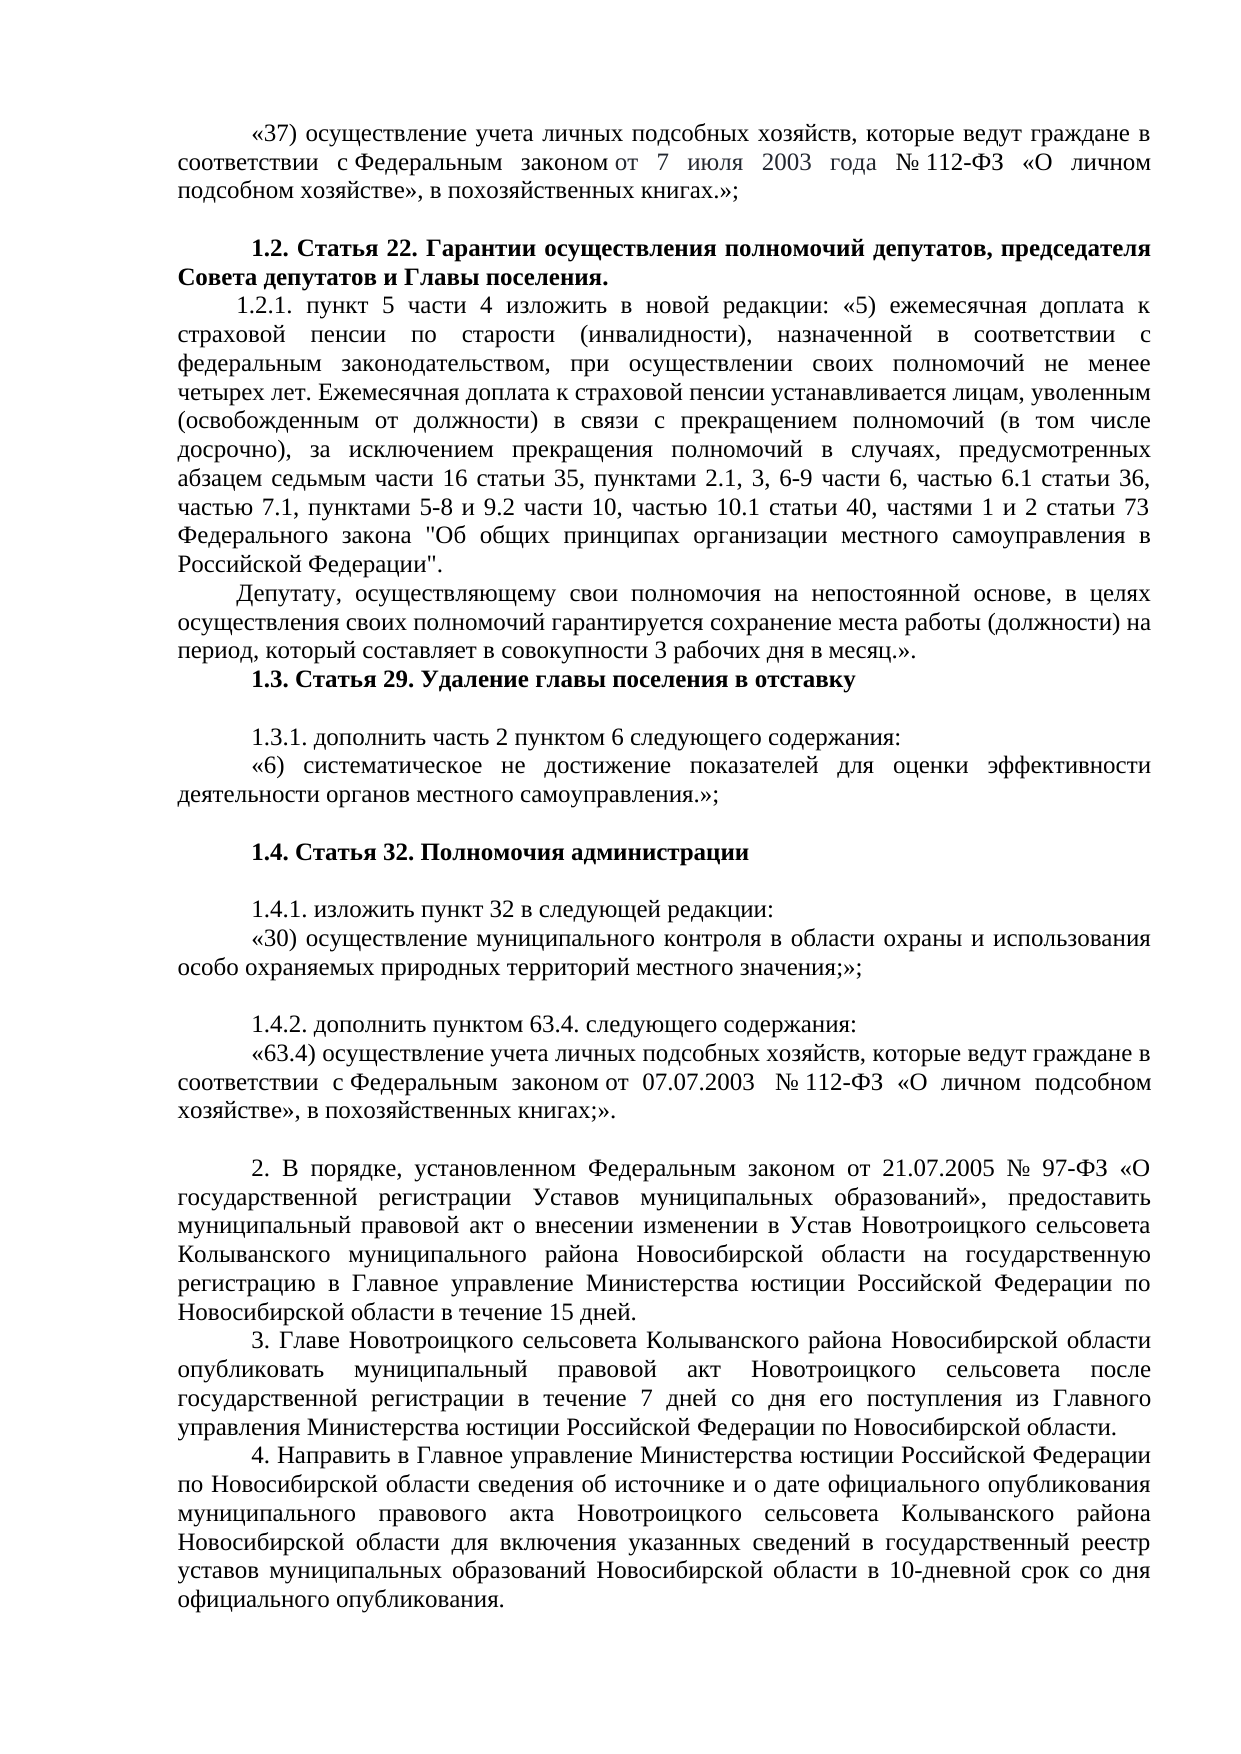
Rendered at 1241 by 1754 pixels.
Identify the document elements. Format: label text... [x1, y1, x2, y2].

text 2. В порядке, установленном Федеральным законом от 21.07.2005 № 97-ФЗ «О государственной регистрации Уставов муниципальных образований», предоставить муниципальный правовой акт о внесении изменении в Устав Новотроицкого сельсовета Колыванского муниципального района Новосибирской области на государственную регистрацию в Главное управление Министерства юстиции Российской Федерации по Новосибирской области в течение 15 дней. [177, 1153, 1152, 1326]
text 1.4.1. изложить пункт 32 в следующей редакции: [177, 894, 1152, 923]
text 1.3.1. дополнить часть 2 пунктом 6 следующего содержания: [177, 722, 1152, 751]
text Депутату, осуществляющему свои полномочия на непостоянной основе, в целях осуществления своих полномочий гарантируется сохранение места работы (должности) на период, который составляет в совокупности 3 рабочих дня в месяц.». [177, 578, 1152, 664]
text «6) систематическое не достижение показателей для оценки эффективности деятельности органов местного самоуправления.»; [177, 751, 1152, 808]
text 3. Главе Новотроицкого сельсовета Колыванского района Новосибирской области опубликовать муниципальный правовой акт Новотроицкого сельсовета после государственной регистрации в течение 7 дней со дня его поступления из Главного управления Министерства юстиции Российской Федерации по Новосибирской области. [177, 1326, 1152, 1441]
text 1.2. Статья 22. Гарантии осуществления полномочий депутатов, председателя Совета депутатов и Главы поселения. [177, 233, 1152, 291]
text «63.4) осуществление учета личных подсобных хозяйств, которые ведут граждане в соответствии с Федеральным законом от 07.07.2003 № 112-ФЗ «О личном подсобном хозяйстве», в похозяйственных книгах;». [177, 1038, 1152, 1124]
text 1.4.2. дополнить пунктом 63.4. следующего содержания: [177, 1009, 1152, 1038]
text 4. Направить в Главное управление Министерства юстиции Российской Федерации по Новосибирской области сведения об источнике и о дате официального опубликования муниципального правового акта Новотроицкого сельсовета Колыванского района Новосибирской области для включения указанных сведений в государственный реестр уставов муниципальных образований Новосибирской области в 10-дневной срок со дня официального опубликования. [177, 1441, 1152, 1613]
text «37) осуществление учета личных подсобных хозяйств, которые ведут граждане в соответствии с Федеральным законом от 7 июля 2003 года № 112-ФЗ «О личном подсобном хозяйстве», в похозяйственных книгах.»; [177, 118, 1152, 204]
text 1.3. Статья 29. Удаление главы поселения в отставку [177, 664, 1152, 693]
text «30) осуществление муниципального контроля в области охраны и использования особо охраняемых природных территорий местного значения;»; [177, 923, 1152, 981]
text 1.4. Статья 32. Полномочия администрации [177, 837, 1152, 866]
text 1.2.1. пункт 5 части 4 изложить в новой редакции: «5) ежемесячная доплата к страховой пенсии по старости (инвалидности), назначенной в соответствии с федеральным законодательством, при осуществлении своих полномочий не менее четырех лет. Ежемесячная доплата к страховой пенсии устанавливается лицам, уволенным (освобожденным от должности) в связи с прекращением полномочий (в том числе досрочно), за исключением прекращения полномочий в случаях, предусмотренных абзацем седьмым части 16 статьи 35, пунктами 2.1, 3, 6-9 части 6, частью 6.1 статьи 36, частью 7.1, пунктами 5-8 и 9.2 части 10, частью 10.1 статьи 40, частями 1 и 2 статьи 73 Федерального закона "Об общих принципах организации местного самоуправления в Российской Федерации". [177, 291, 1152, 578]
